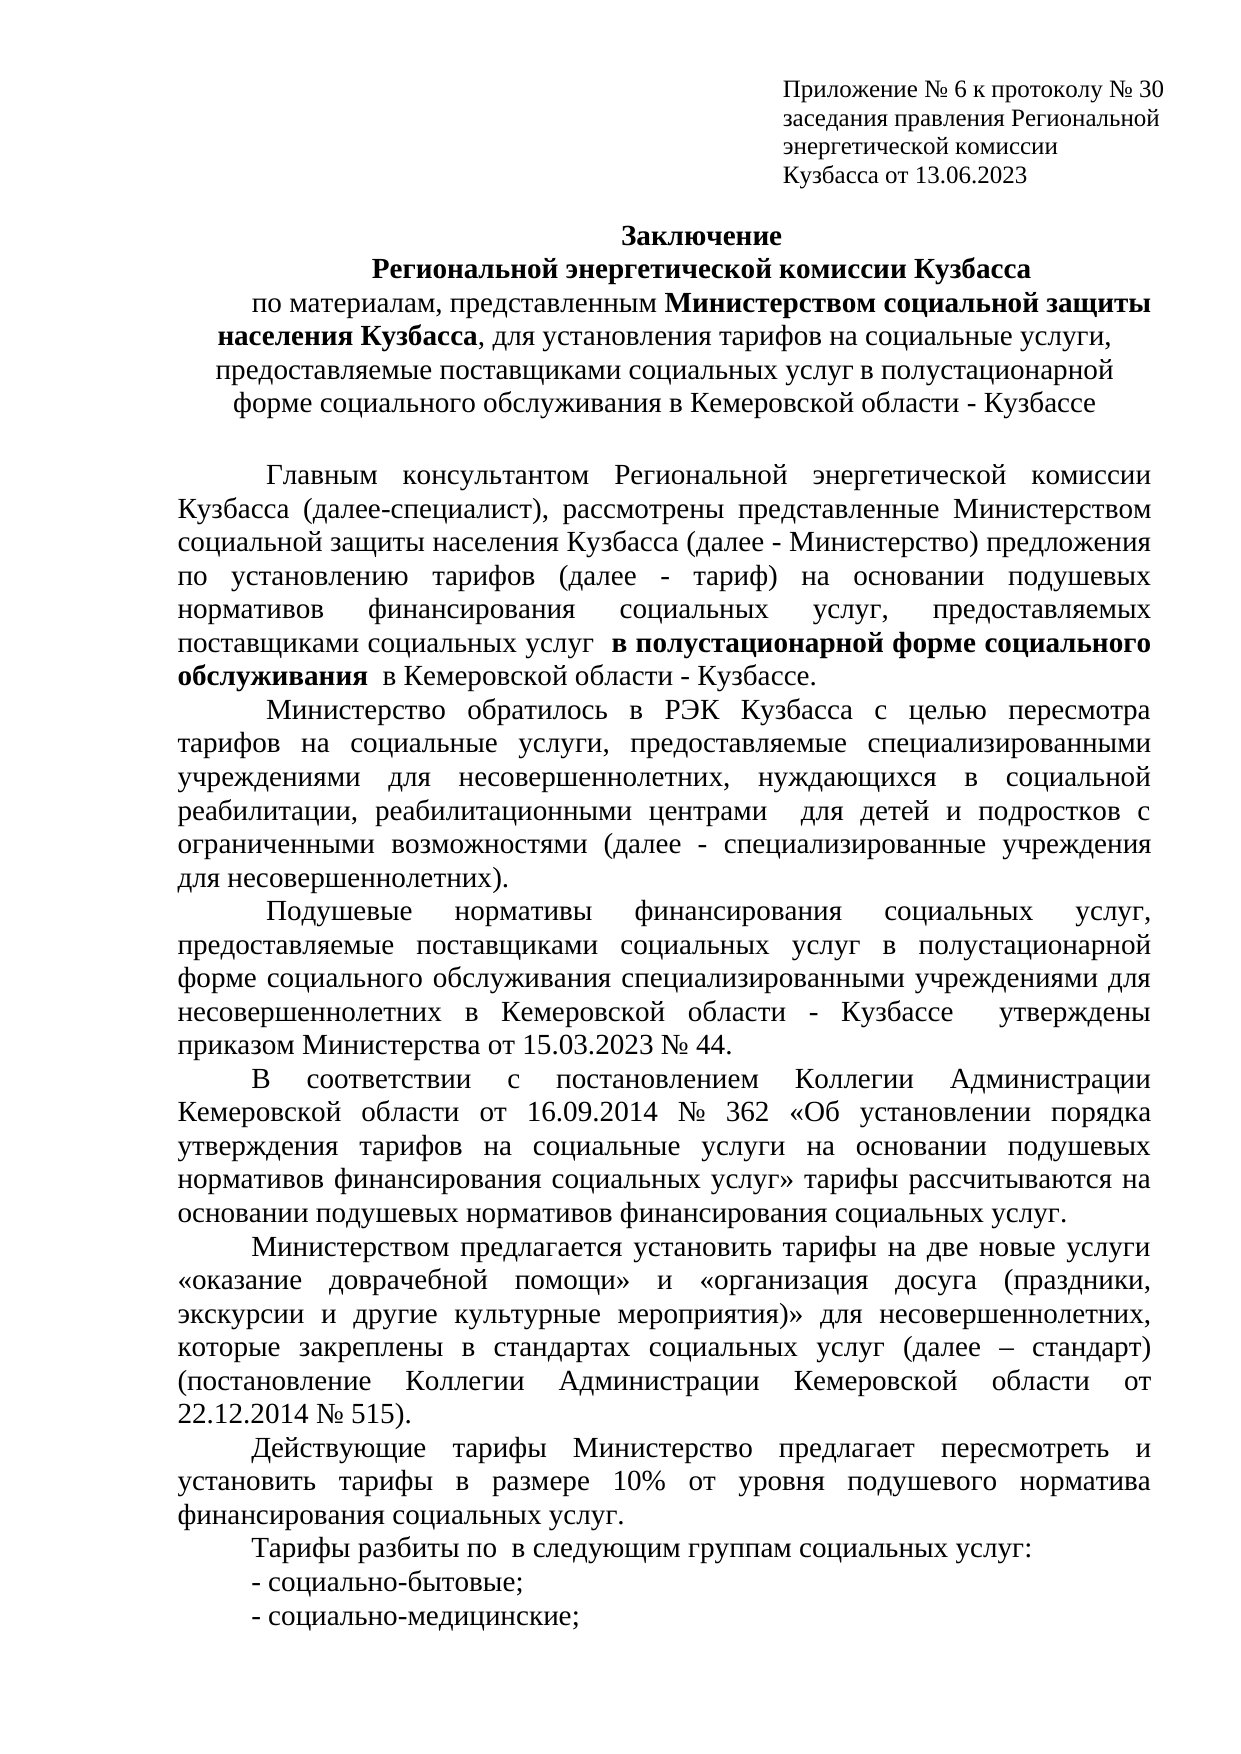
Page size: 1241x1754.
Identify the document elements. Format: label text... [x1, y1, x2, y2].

text Региональной энергетической комиссии Кузбасса [177, 251, 1152, 285]
text по материалам, представленным Министерством социальной защиты населения Кузбасса, для установления тарифов на социальные услуги, предоставляемые поставщиками социальных услуг в полустационарной форме социального обслуживания в Кемеровской области - Кузбассе [177, 285, 1152, 419]
text Заключение [177, 218, 1152, 251]
text Кузбасса от 13.06.2023 [0, 160, 1211, 189]
text Подушевые нормативы финансирования социальных услуг, предоставляемые поставщиками социальных услуг в полустационарной форме социального обслуживания специализированными учреждениями для несовершеннолетних в Кемеровской области - Кузбассе утверждены приказом Министерства от 15.03.2023 № 44. [177, 893, 1152, 1061]
text - социально-медицинские; [177, 1598, 1152, 1631]
text заседания правления Региональной [0, 103, 1211, 131]
text В соответствии с постановлением Коллегии Администрации Кемеровской области от 16.09.2014 № 362 «Об установлении порядка утверждения тарифов на социальные услуги на основании подушевых нормативов финансирования социальных услуг» тарифы рассчитываются на основании подушевых нормативов финансирования социальных услуг. [177, 1061, 1152, 1229]
text энергетической комиссии [0, 131, 1211, 160]
text Действующие тарифы Министерство предлагает пересмотреть и установить тарифы в размере 10% от уровня подушевого норматива финансирования социальных услуг. [177, 1430, 1152, 1531]
text Министерство обратилось в РЭК Кузбасса с целью пересмотра тарифов на социальные услуги, предоставляемые специализированными учреждениями для несовершеннолетних, нуждающихся в социальной реабилитации, реабилитационными центрами для детей и подростков с ограниченными возможностями (далее - специализированные учреждения для несовершеннолетних). [177, 692, 1152, 893]
text Приложение № 6 к протоколу № 30 [0, 74, 1211, 103]
text Министерством предлагается установить тарифы на две новые услуги «оказание доврачебной помощи» и «организация досуга (праздники, экскурсии и другие культурные мероприятия)» для несовершеннолетних, которые закреплены в стандартах социальных услуг (далее – стандарт) (постановление Коллегии Администрации Кемеровской области от 22.12.2014 № 515). [177, 1229, 1152, 1430]
text Тарифы разбиты по в следующим группам социальных услуг: [177, 1531, 1152, 1564]
text - социально-бытовые; [177, 1564, 1152, 1598]
text Главным консультантом Региональной энергетической комиссии Кузбасса (далее-специалист), рассмотрены представленные Министерством социальной защиты населения Кузбасса (далее - Министерство) предложения по установлению тарифов (далее - тариф) на основании подушевых нормативов финансирования социальных услуг, предоставляемых поставщиками социальных услуг в полустационарной форме социального обслуживания в Кемеровской области - Кузбассе. [177, 457, 1152, 692]
